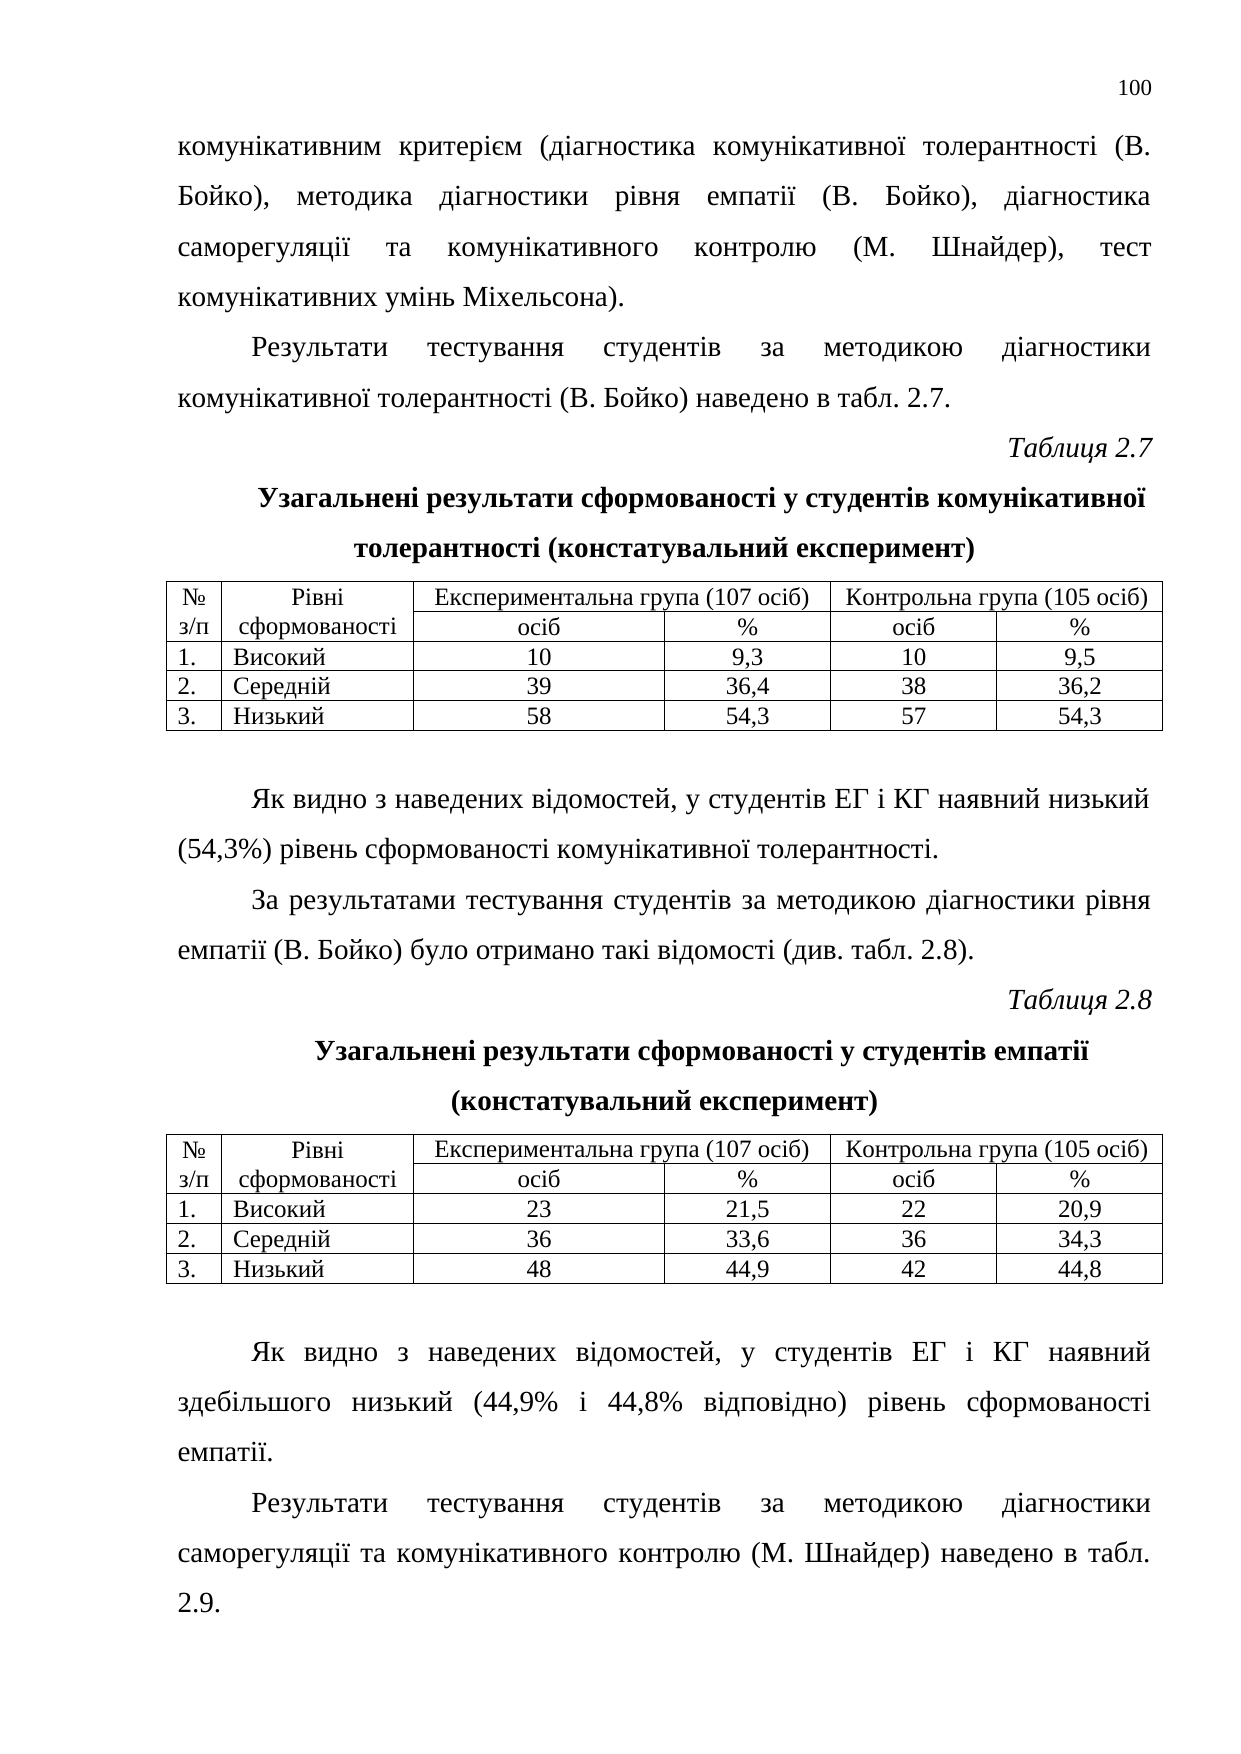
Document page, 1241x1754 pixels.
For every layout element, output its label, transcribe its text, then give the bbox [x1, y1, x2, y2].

table_cell 1. [167, 642, 221, 670]
table_header Експериментальна група (107 осіб) [414, 1135, 830, 1163]
table_header Рівні сформованості [222, 582, 413, 641]
table_cell 36 [414, 1224, 664, 1253]
table_cell 54,3 [665, 701, 830, 730]
table_cell 3. [167, 1254, 221, 1282]
text Результати тестування студентів за методикою діагностики саморегуляції та комунікативного контролю (М. Шнайдер) наведено в табл. 2.9. [177, 1485, 1152, 1619]
table_cell 23 [414, 1194, 664, 1223]
table_cell Середній [222, 1224, 413, 1253]
table_cell 38 [831, 671, 996, 700]
table_cell 36,4 [665, 671, 830, 700]
text Як видно з наведених відомостей, у студентів ЕГ і КГ наявний здебільшого низький (44,9% і 44,8% відповідно) рівень сформованості емпатії. [177, 1334, 1152, 1468]
text Таблиця 2.7 [177, 430, 1152, 463]
table_cell 44,8 [997, 1254, 1162, 1282]
table_cell % [665, 1164, 830, 1193]
table_header № з/п [167, 1135, 221, 1193]
table_cell 9,3 [665, 642, 830, 670]
table_header Рівні сформованості [222, 1135, 413, 1193]
text Узагальнені результати сформованості у студентів комунікативної толерантності (констатувальний експеримент) [177, 480, 1152, 564]
text За результатами тестування студентів за методикою діагностики рівня емпатії (В. Бойко) було отримано такі відомості (див. табл. 2.8). [177, 882, 1152, 966]
table_cell 58 [414, 701, 664, 730]
table_cell % [665, 612, 830, 641]
text Узагальнені результати сформованості у студентів емпатії (констатувальний експеримент) [177, 1033, 1152, 1117]
table_cell 20,9 [997, 1194, 1162, 1223]
table_cell 9,5 [997, 642, 1162, 670]
table_cell Високий [222, 642, 413, 670]
table_cell 22 [831, 1194, 996, 1223]
text Як видно з наведених відомостей, у студентів ЕГ і КГ наявний низький (54,3%) рівень сформованості комунікативної толерантності. [177, 781, 1152, 865]
table_cell осіб [414, 612, 664, 641]
table_cell 44,9 [665, 1254, 830, 1282]
table_cell 57 [831, 701, 996, 730]
table_cell 21,5 [665, 1194, 830, 1223]
table_cell 2. [167, 671, 221, 700]
table_cell 10 [414, 642, 664, 670]
table_header № з/п [167, 582, 221, 641]
table_cell 33,6 [665, 1224, 830, 1253]
text Таблиця 2.8 [177, 982, 1152, 1016]
table_cell % [997, 1164, 1162, 1193]
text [177, 128, 1152, 313]
table_header Контрольна група (105 осіб) [831, 1135, 1162, 1163]
table_header Контрольна група (105 осіб) [831, 582, 1162, 611]
table_cell Низький [222, 701, 413, 730]
text Результати тестування студентів за методикою діагностики комунікативної толерантності (В. Бойко) наведено в табл. 2.7. [177, 329, 1152, 413]
table_cell 36 [831, 1224, 996, 1253]
table_header Експериментальна група (107 осіб) [414, 582, 830, 611]
table_cell осіб [414, 1164, 664, 1193]
table_cell 34,3 [997, 1224, 1162, 1253]
table_cell 48 [414, 1254, 664, 1282]
table_cell Низький [222, 1254, 413, 1282]
table_cell 10 [831, 642, 996, 670]
table_cell 3. [167, 701, 221, 730]
table_cell Середній [222, 671, 413, 700]
table_cell 36,2 [997, 671, 1162, 700]
table_cell % [997, 612, 1162, 641]
table_cell 42 [831, 1254, 996, 1282]
table_cell 39 [414, 671, 664, 700]
table_cell Високий [222, 1194, 413, 1223]
table_cell 54,3 [997, 701, 1162, 730]
table_cell осіб [831, 1164, 996, 1193]
table_cell 2. [167, 1224, 221, 1253]
table_cell осіб [831, 612, 996, 641]
table_cell 1. [167, 1194, 221, 1223]
